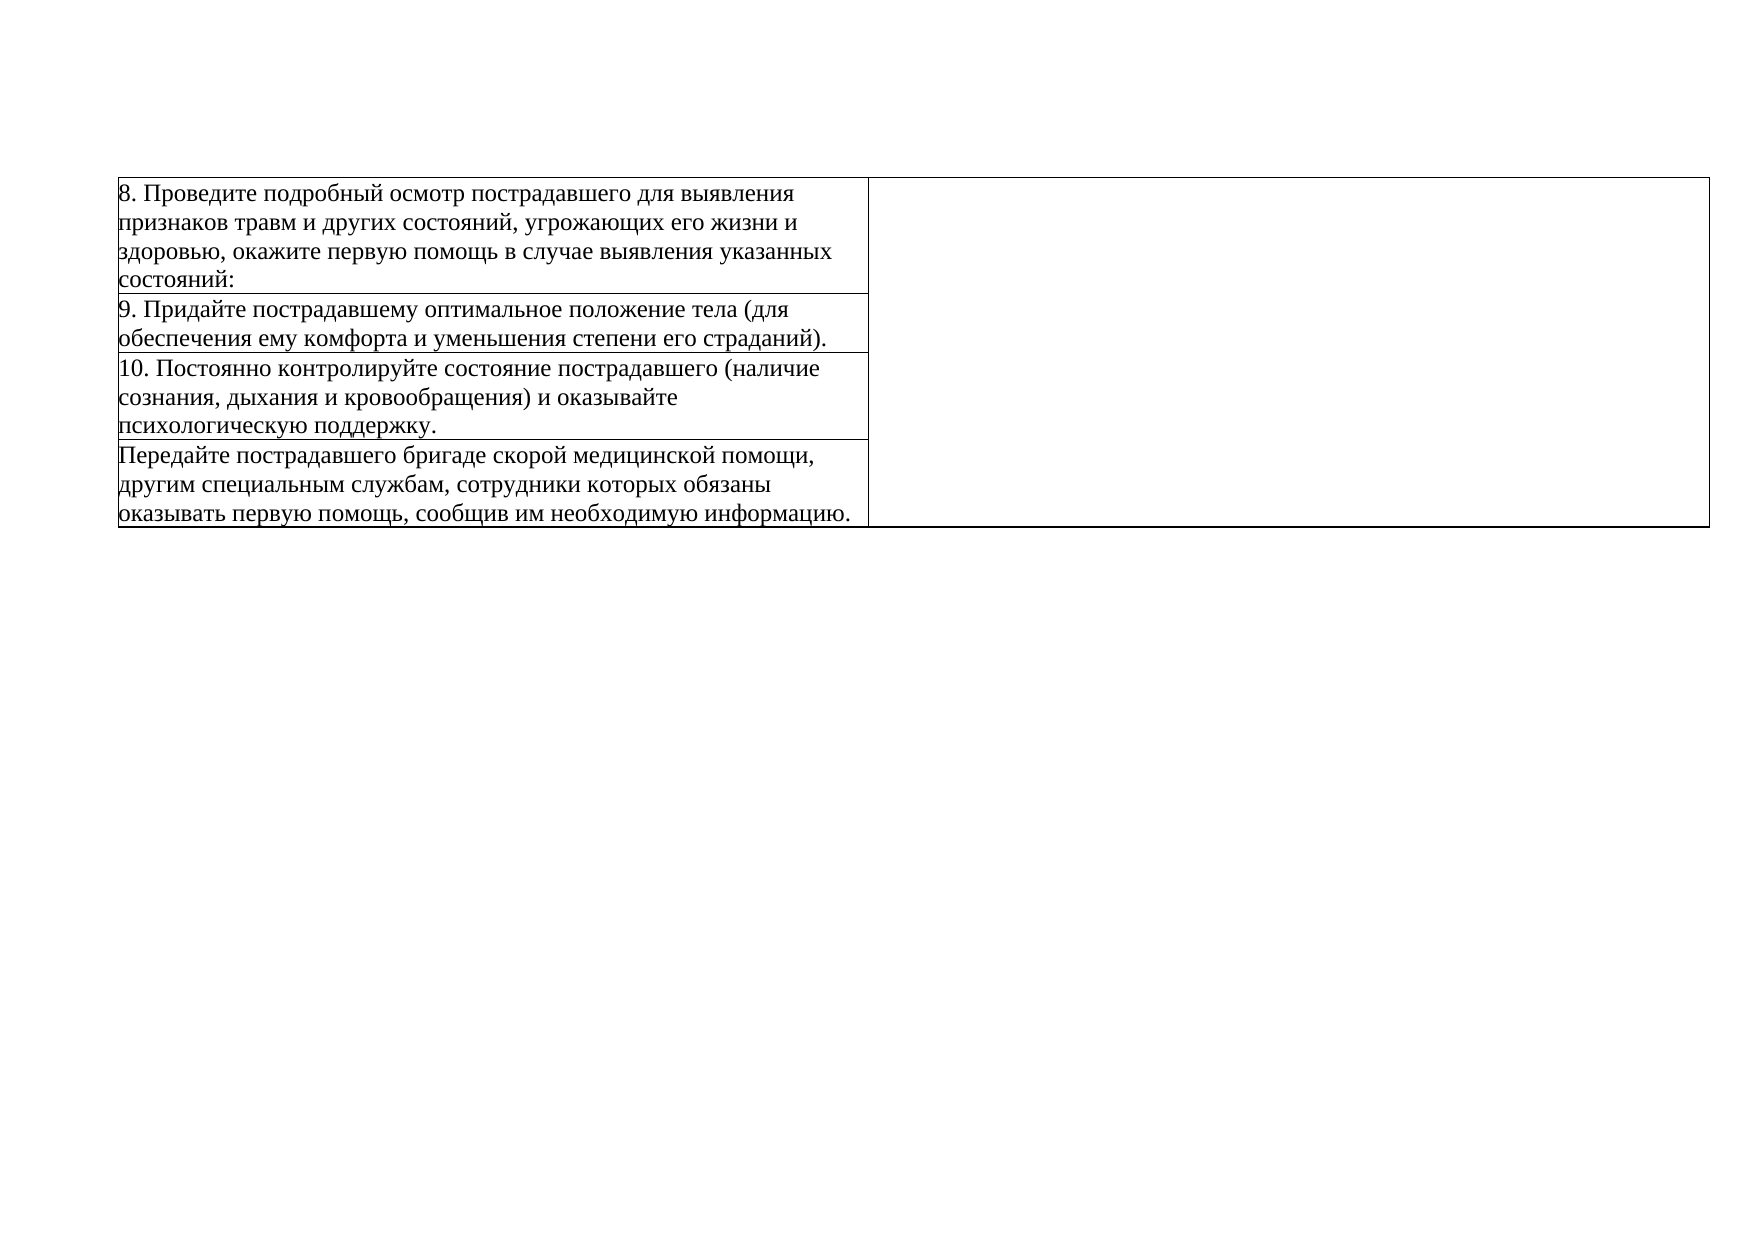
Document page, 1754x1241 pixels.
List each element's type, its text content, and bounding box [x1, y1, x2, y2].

table_cell 9. Придайте пострадавшему оптимальное положение тела (для обеспечения ему комфорта и уменьшения степени его страданий). [119, 294, 868, 352]
table_cell 10. Постоянно контролируйте состояние пострадавшего (наличие сознания, дыхания и кровообращения) и оказывайте психологическую поддержку. [119, 353, 868, 439]
table_cell 8. Проведите подробный осмотр пострадавшего для выявления признаков травм и других состояний, угрожающих его жизни и здоровью, окажите первую помощь в случае выявления указанных состояний: [119, 178, 868, 293]
table_cell Передайте пострадавшего бригаде скорой медицинской помощи, другим специальным службам, сотрудники которых обязаны оказывать первую помощь, сообщив им необходимую информацию. [119, 440, 868, 526]
